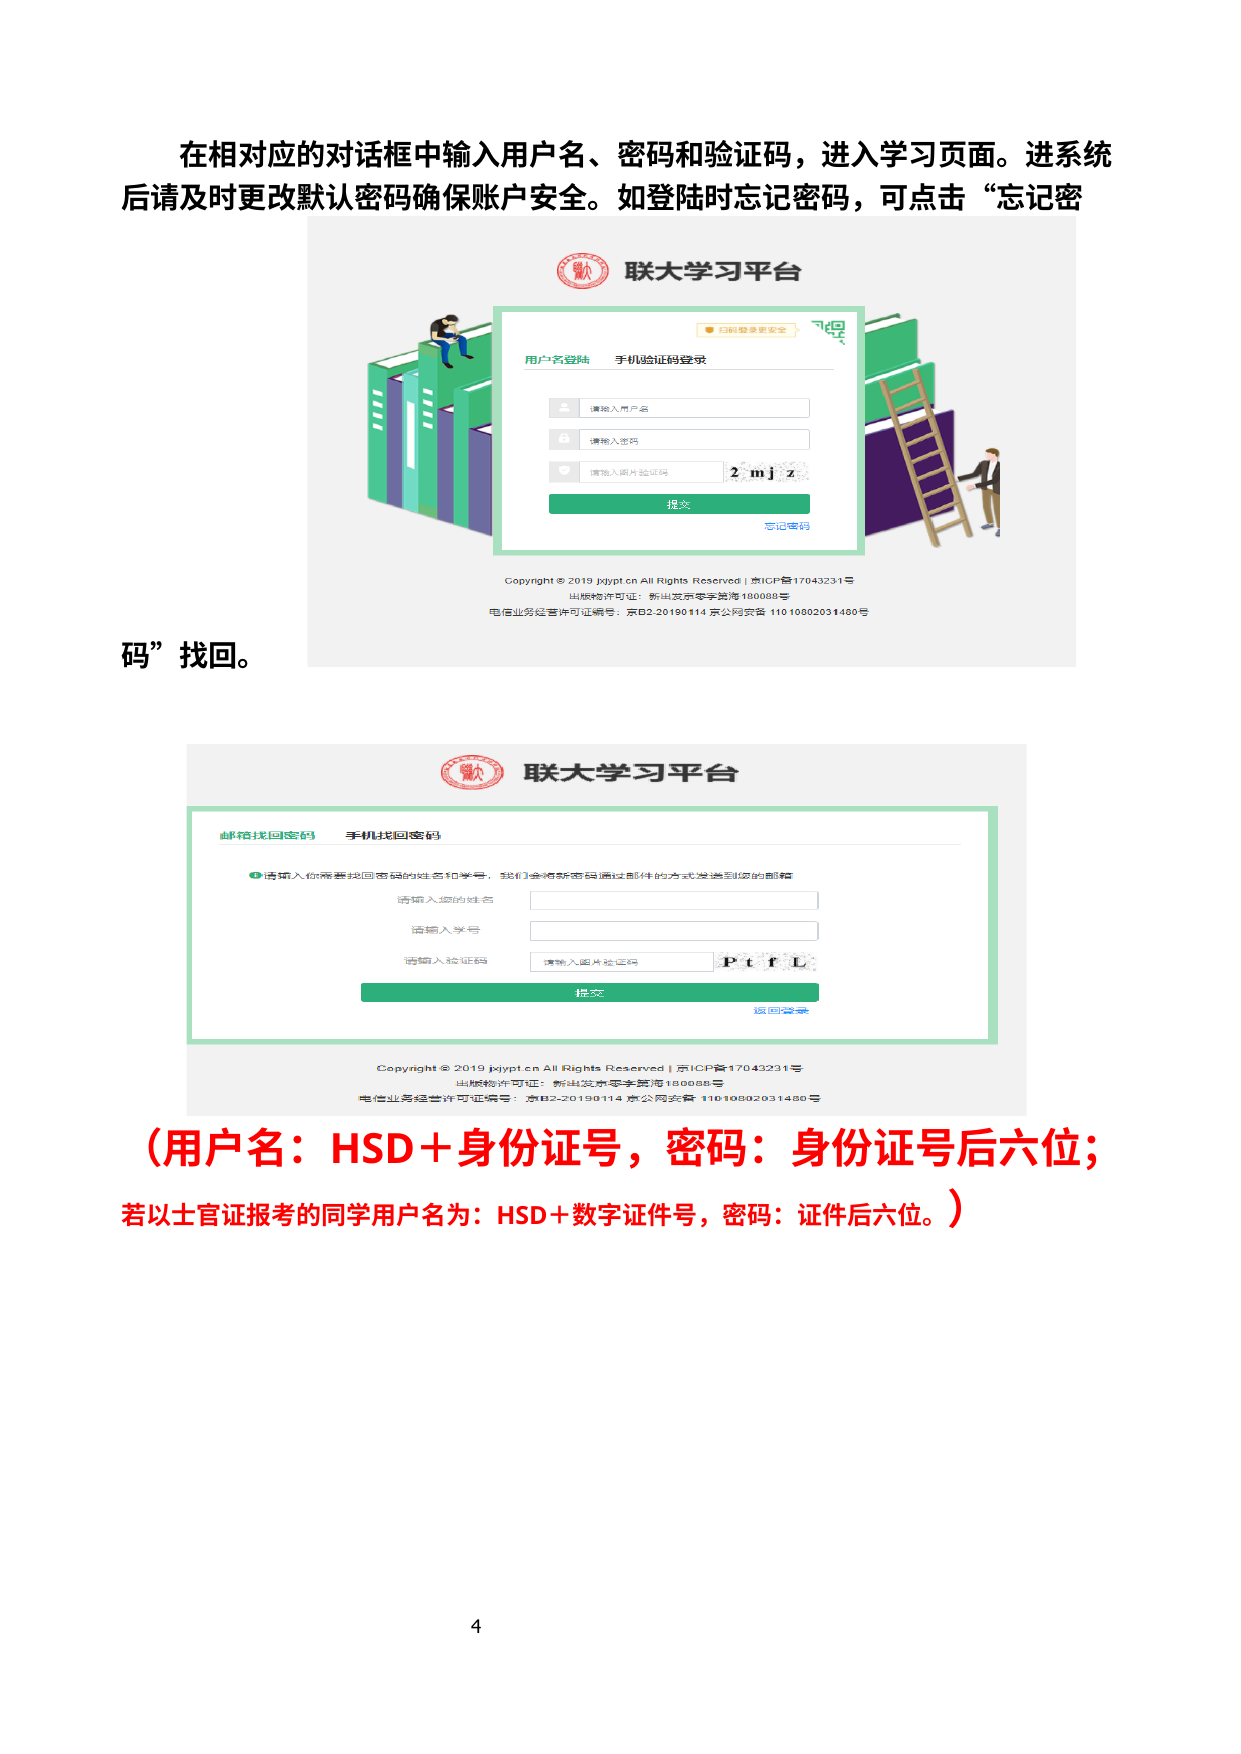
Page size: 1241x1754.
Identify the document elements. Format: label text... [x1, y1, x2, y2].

picture [186, 744, 1027, 1116]
picture [307, 216, 1077, 667]
